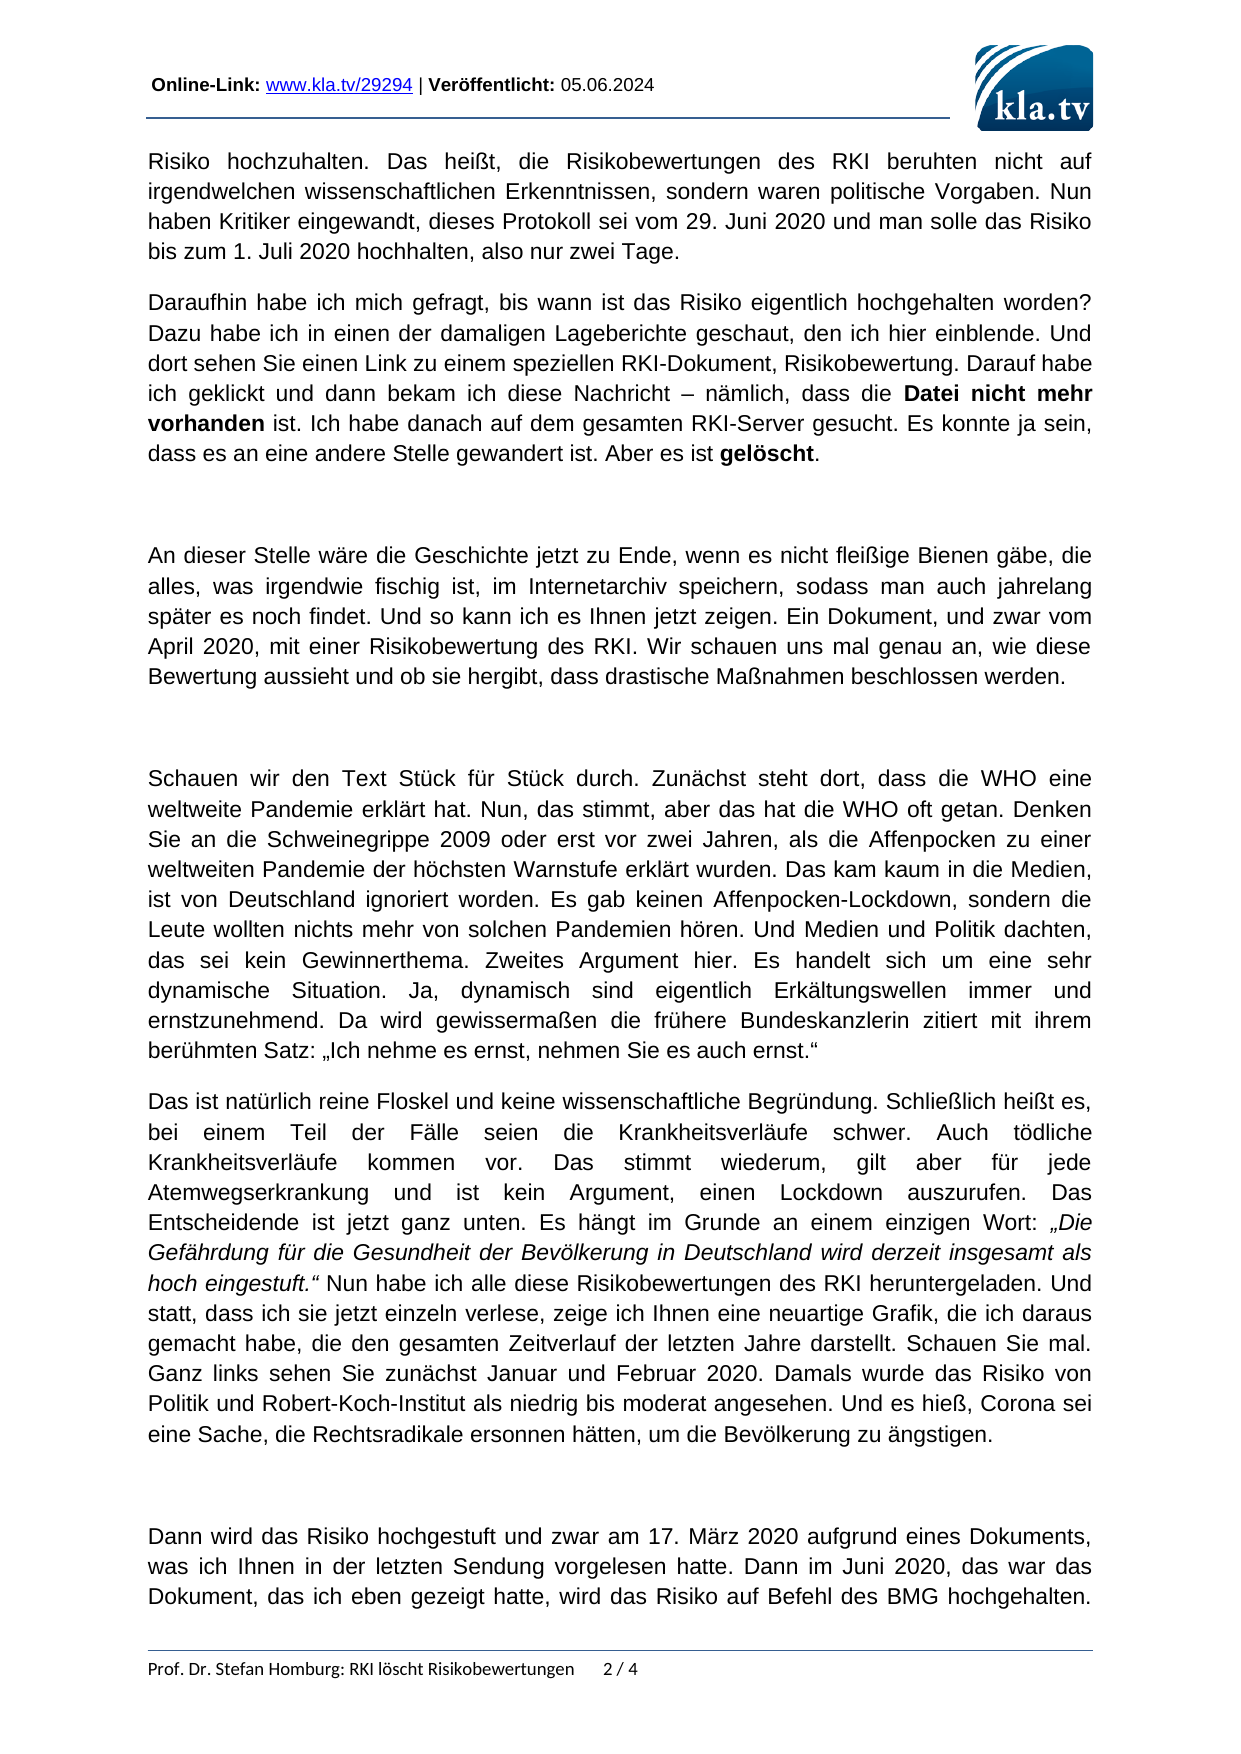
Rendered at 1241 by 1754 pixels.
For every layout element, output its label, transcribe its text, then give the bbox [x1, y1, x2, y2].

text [148, 1523, 1093, 1609]
text Das ist natürlich reine Floskel und keine wissenschaftliche Begründung. Schließlich heißt es, bei einem Teil der Fälle seien die Krankheitsverläufe schwer. Auch tödliche Krankheitsverläufe kommen vor. Das stimmt wiederum, gilt aber für jede Atemwegserkrankung und ist kein Argument, einen Lockdown auszurufen. Das Entscheidende ist jetzt ganz unten. Es hängt im Grunde an einem einzigen Wort: „Die Gefährdung für die Gesundheit der Bevölkerung in Deutschland wird derzeit insgesamt als hoch eingestuft.“ Nun habe ich alle diese Risikobewertungen des RKI heruntergeladen. Und statt, dass ich sie jetzt einzeln verlese, zeige ich Ihnen eine neuartige Grafik, die ich daraus gemacht habe, die den gesamten Zeitverlauf der letzten Jahre darstellt. Schauen Sie mal. Ganz links sehen Sie zunächst Januar und Februar 2020. Damals wurde das Risiko von Politik und Robert-Koch-Institut als niedrig bis moderat angesehen. Und es hieß, Corona sei eine Sache, die Rechtsradikale ersonnen hätten, um die Bevölkerung zu ängstigen. [148, 1088, 1093, 1447]
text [148, 148, 1093, 264]
text An dieser Stelle wäre die Geschichte jetzt zu Ende, wenn es nicht fleißige Bienen gäbe, die alles, was irgendwie fischig ist, im Internetarchiv speichern, sodass man auch jahrelang später es noch findet. Und so kann ich es Ihnen jetzt zeigen. Ein Dokument, und zwar vom April 2020, mit einer Risikobewertung des RKI. Wir schauen uns mal genau an, wie diese Bewertung aussieht und ob sie hergibt, dass drastische Maßnahmen beschlossen werden. [148, 542, 1093, 689]
text Daraufhin habe ich mich gefragt, bis wann ist das Risiko eigentlich hochgehalten worden? Dazu habe ich in einen der damaligen Lageberichte geschaut, den ich hier einblende. Und dort sehen Sie einen Link zu einem speziellen RKI-Dokument, Risikobewertung. Darauf habe ich geklickt und dann bekam ich diese Nachricht – nämlich, dass die Datei nicht mehr vorhanden ist. Ich habe danach auf dem gesamten RKI-Server gesucht. Es konnte ja sein, dass es an eine andere Stelle gewandert ist. Aber es ist gelöscht. [148, 289, 1093, 467]
text Schauen wir den Text Stück für Stück durch. Zunächst steht dort, dass die WHO eine weltweite Pandemie erklärt hat. Nun, das stimmt, aber das hat die WHO oft getan. Denken Sie an die Schweinegrippe 2009 oder erst vor zwei Jahren, als die Affenpocken zu einer weltweiten Pandemie der höchsten Warnstufe erklärt wurden. Das kam kaum in die Medien, ist von Deutschland ignoriert worden. Es gab keinen Affenpocken-Lockdown, sondern die Leute wollten nichts mehr von solchen Pandemien hören. Und Medien und Politik dachten, das sei kein Gewinnerthema. Zweites Argument hier. Es handelt sich um eine sehr dynamische Situation. Ja, dynamisch sind eigentlich Erkältungswellen immer und ernstzunehmend. Da wird gewissermaßen die frühere Bundeskanzlerin zitiert mit ihrem berühmten Satz: „Ich nehme es ernst, nehmen Sie es auch ernst.“ [148, 765, 1093, 1063]
